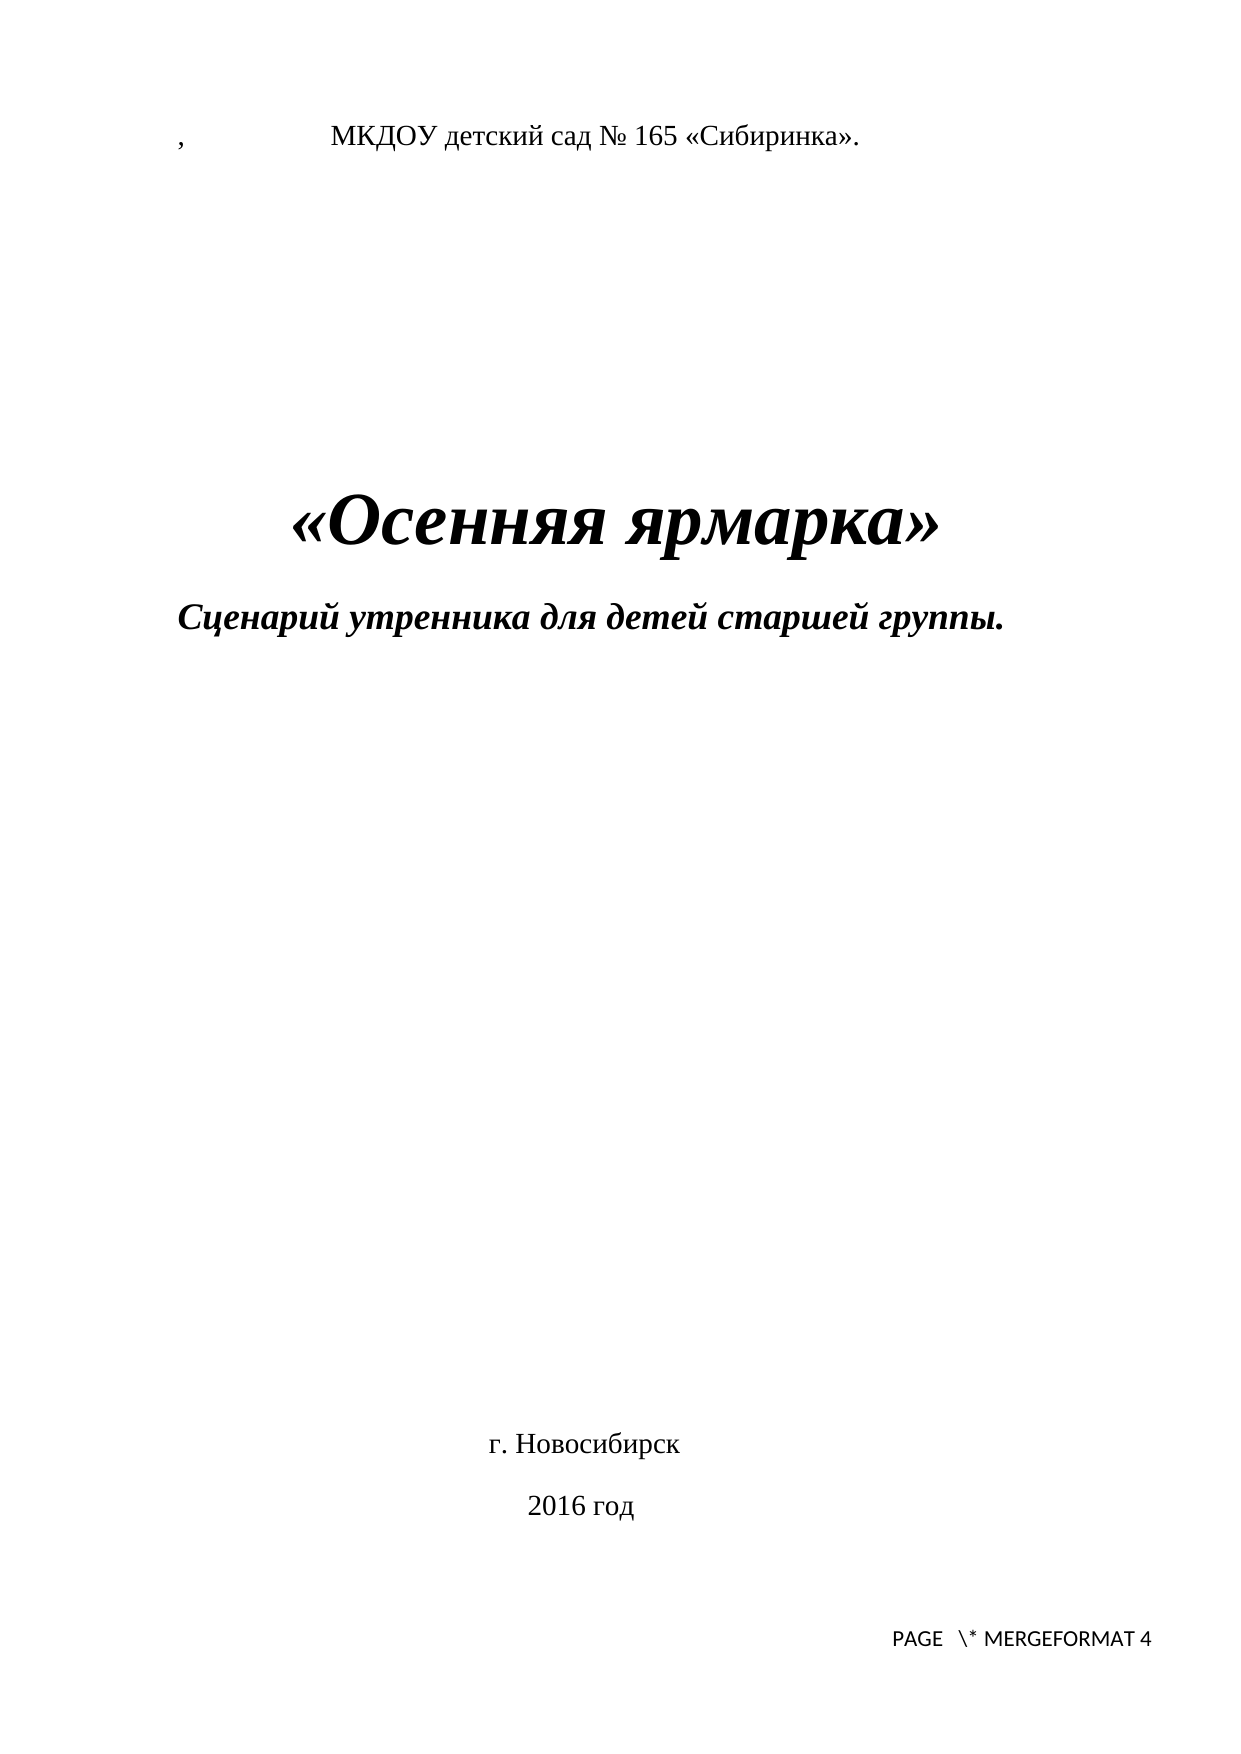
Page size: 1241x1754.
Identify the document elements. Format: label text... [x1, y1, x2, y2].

text 2016 год [177, 1488, 1152, 1521]
text Сценарий утренника для детей старшей группы. [177, 594, 1152, 637]
text г. Новосибирск [177, 1426, 1152, 1460]
text «Осенняя ярмарка» [177, 474, 1152, 561]
text , МКДОУ детский сад № 165 «Сибиринка». [177, 118, 1152, 152]
